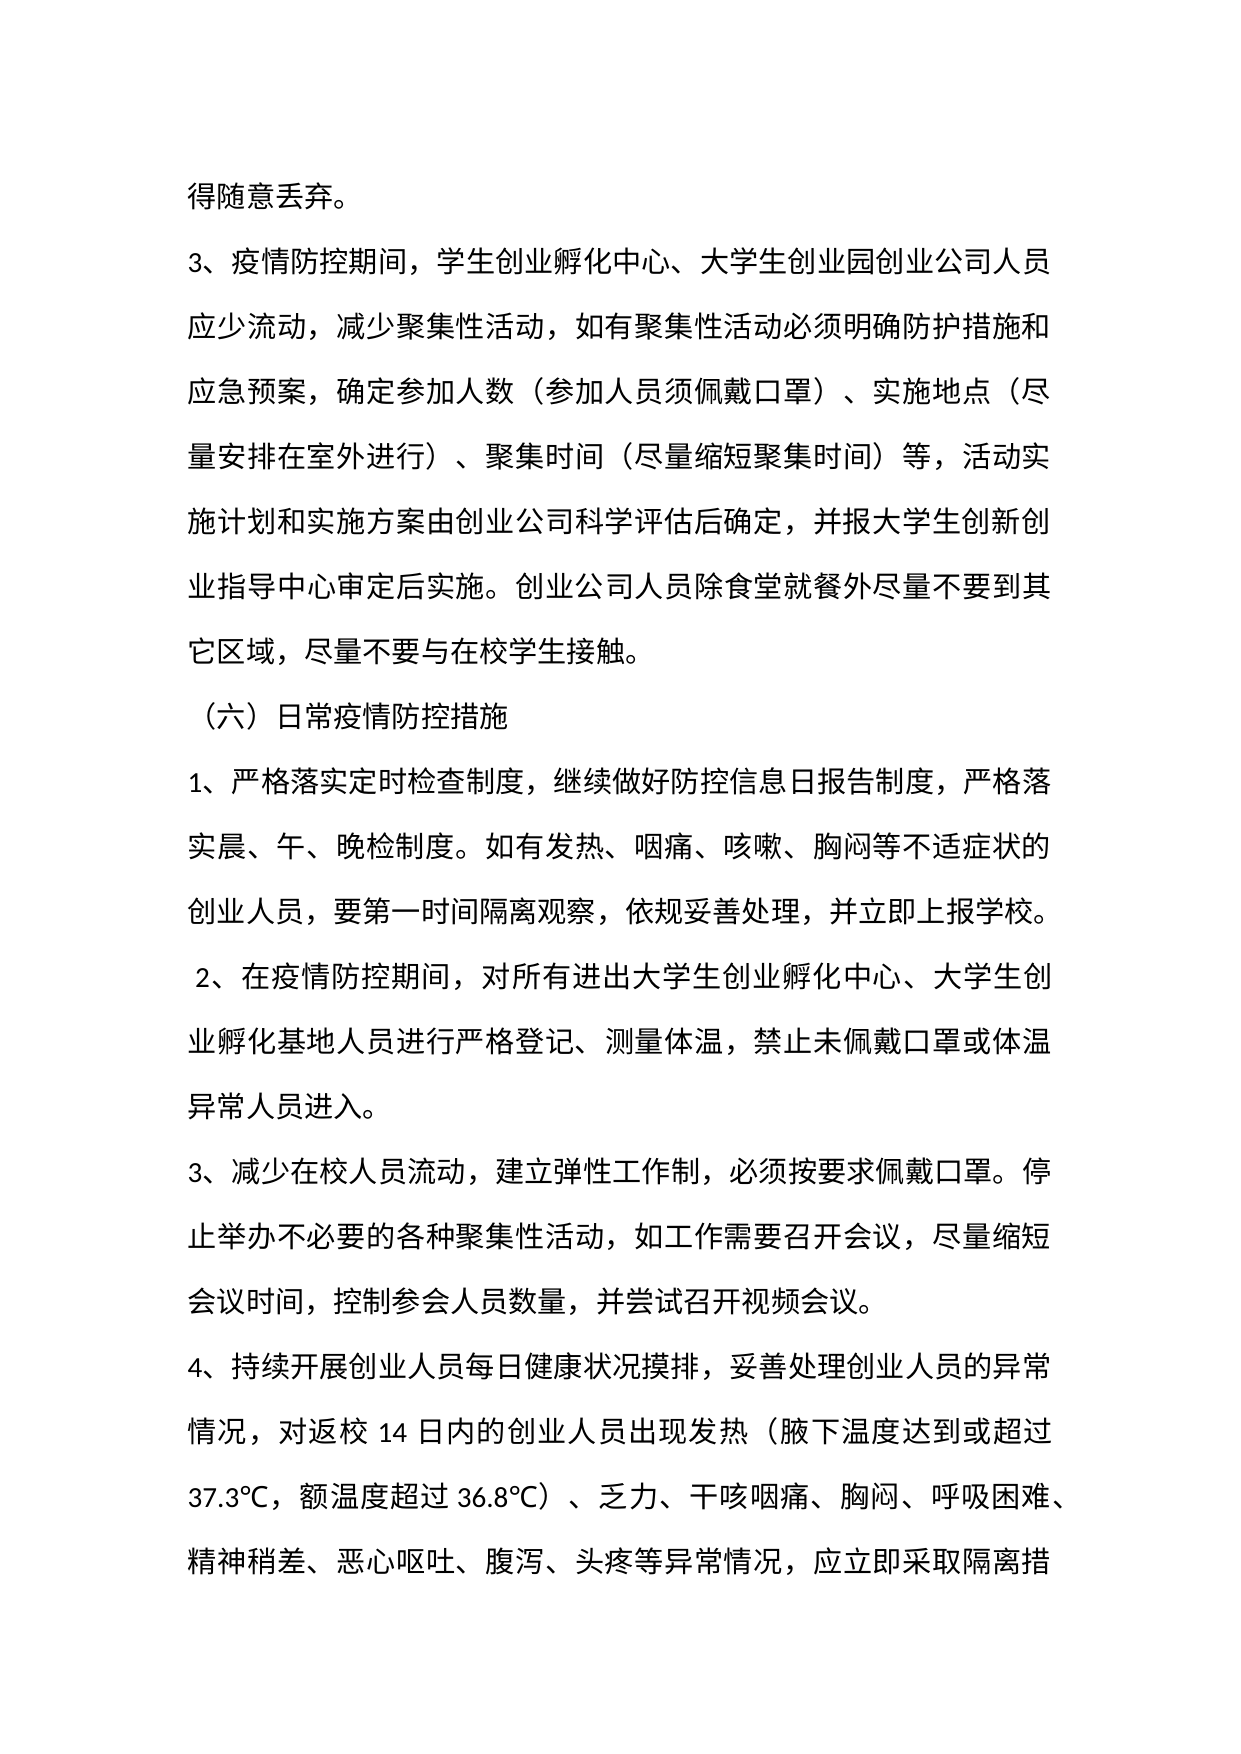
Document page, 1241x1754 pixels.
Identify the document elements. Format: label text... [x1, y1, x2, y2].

text 1、严格落实定时检查制度，继续做好防控信息日报告制度，严格落实晨、午、晚检制度。如有发热、咽痛、咳嗽、胸闷等不适症状的创业人员，要第一时间隔离观察，依规妥善处理，并立即上报学校。 [187, 747, 1053, 942]
text （六）日常疫情防控措施 [187, 682, 1053, 747]
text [187, 1332, 1053, 1592]
text 2、在疫情防控期间，对所有进出大学生创业孵化中心、大学生创业孵化基地人员进行严格登记、测量体温，禁止未佩戴口罩或体温异常人员进入。 [187, 942, 1053, 1137]
text 3、减少在校人员流动，建立弹性工作制，必须按要求佩戴口罩。停止举办不必要的各种聚集性活动，如工作需要召开会议，尽量缩短会议时间，控制参会人员数量，并尝试召开视频会议。 [187, 1137, 1053, 1332]
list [187, 162, 1053, 227]
text 3、疫情防控期间，学生创业孵化中心、大学生创业园创业公司人员应少流动，减少聚集性活动，如有聚集性活动必须明确防护措施和应急预案，确定参加人数（参加人员须佩戴口罩）、实施地点（尽量安排在室外进行）、聚集时间（尽量缩短聚集时间）等，活动实施计划和实施方案由创业公司科学评估后确定，并报大学生创新创业指导中心审定后实施。创业公司人员除食堂就餐外尽量不要到其它区域，尽量不要与在校学生接触。 [187, 227, 1053, 682]
